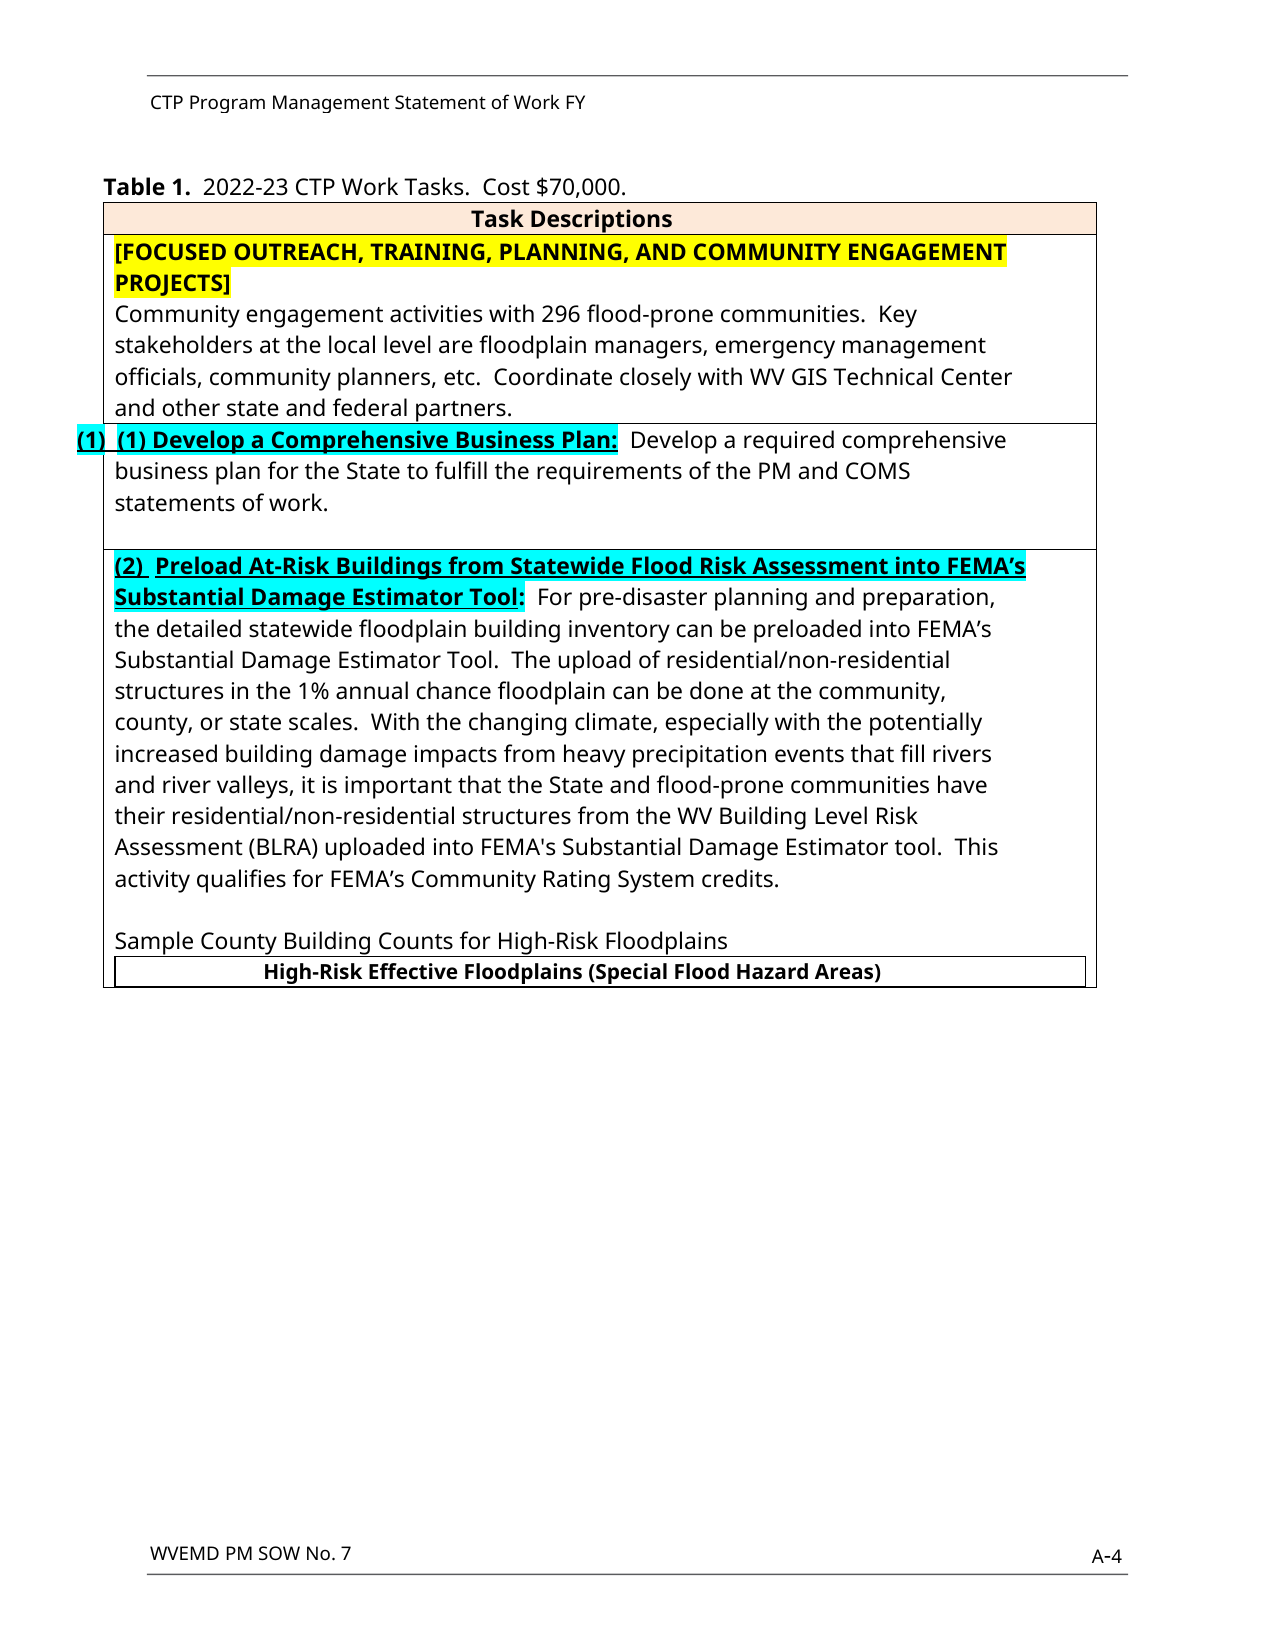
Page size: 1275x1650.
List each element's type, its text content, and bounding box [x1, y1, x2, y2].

table_header Task Descriptions [104, 203, 1096, 234]
text Table 1. 2022-23 CTP Work Tasks. Cost $70,000. [103, 171, 1162, 202]
table_cell (2) Preload At-Risk Buildings from Statewide Flood Risk Assessment into FEMA’s Substantial Damage Estimator Tool: For pre-disaster planning and preparation, the detailed statewide floodplain building inventory can be preloaded into FEMA’s Substantial Damage Estimator Tool. The upload of residential/non-residential structures in the 1% annual chance floodplain can be done at the community, county, or state scales. With the changing climate, especially with the potentially increased building damage impacts from heavy precipitation events that fill rivers and river valleys, it is important that the State and flood-prone communities have their residential/non-residential structures from the WV Building Level Risk Assessment (BLRA) uploaded into FEMA's Substantial Damage Estimator tool. This activity qualifies for FEMA’s Community Rating System credits. Sample County Building Counts for High-Risk Floodplains New data products developed from the statewide risk assessment project include pre-loading the entire statewide flood risk inventory of 98,000 structures into FEMA’s Substantial Damage Estimator Tool. See WV SDE Data Import and Instructions. [104, 550, 1096, 987]
table_cell (1) (1) Develop a Comprehensive Business Plan: Develop a required comprehensive business plan for the State to fulfill the requirements of the PM and COMS statements of work. [104, 424, 1096, 549]
table_cell [FOCUSED OUTREACH, TRAINING, PLANNING, AND COMMUNITY ENGAGEMENT PROJECTS] Community engagement activities with 296 flood-prone communities. Key stakeholders at the local level are floodplain managers, emergency management officials, community planners, etc. Coordinate closely with WV GIS Technical Center and other state and federal partners. [104, 235, 1096, 423]
